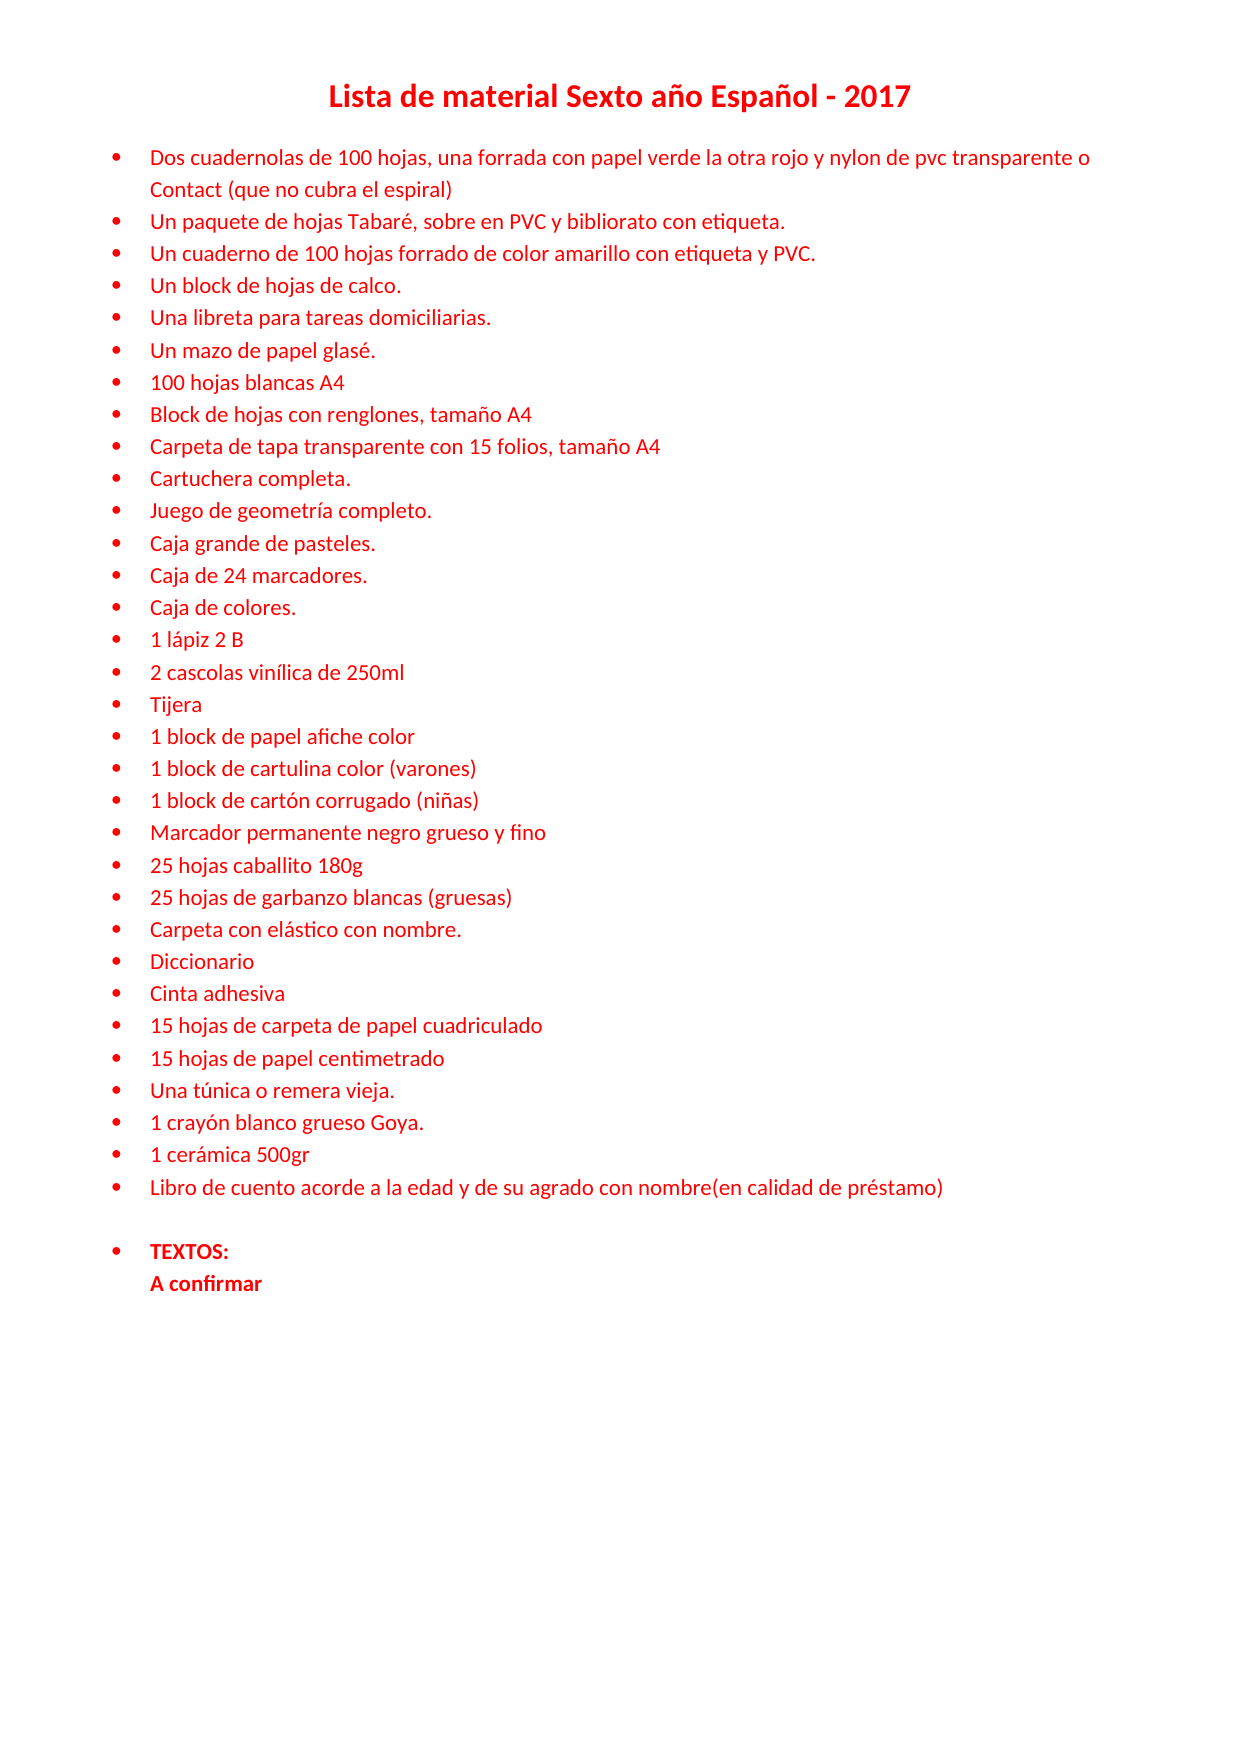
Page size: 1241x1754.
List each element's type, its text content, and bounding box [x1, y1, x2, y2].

list Tijera [112, 690, 1165, 718]
list Cinta adhesiva [112, 979, 1165, 1007]
list 1 block de papel afiche color [112, 722, 1165, 750]
list Juego de geometría completo. [112, 497, 1165, 525]
list Libro de cuento acorde a la edad y de su agrado con nombre(en calidad de préstamo) [112, 1173, 1165, 1201]
list 100 hojas blancas A4 [112, 368, 1165, 396]
list Un block de hojas de calco. [112, 271, 1165, 299]
list Block de hojas con renglones, tamaño A4 [112, 400, 1165, 428]
text Lista de material Sexto año Español - 2017 [75, 75, 1165, 116]
list 25 hojas caballito 180g [112, 851, 1165, 879]
list Un mazo de papel glasé. [112, 336, 1165, 364]
list Un cuaderno de 100 hojas forrado de color amarillo con etiqueta y PVC. [112, 239, 1165, 267]
list Carpeta de tapa transparente con 15 folios, tamaño A4 [112, 432, 1165, 460]
list Caja grande de pasteles. [112, 529, 1165, 557]
list 1 lápiz 2 B [112, 625, 1165, 653]
list Caja de colores. [112, 593, 1165, 621]
list Marcador permanente negro grueso y fino [112, 818, 1165, 847]
list 2 cascolas vinílica de 250ml [112, 658, 1165, 686]
list Un paquete de hojas Tabaré, sobre en PVC y bibliorato con etiqueta. [112, 207, 1165, 235]
list 15 hojas de carpeta de papel cuadriculado [112, 1012, 1165, 1040]
list 1 crayón blanco grueso Goya. [112, 1108, 1165, 1136]
list 1 block de cartulina color (varones) [112, 754, 1165, 782]
list 1 cerámica 500gr [112, 1140, 1165, 1168]
list Cartuchera completa. [112, 464, 1165, 492]
list Caja de 24 marcadores. [112, 561, 1165, 589]
list Carpeta con elástico con nombre. [112, 915, 1165, 943]
list Una túnica o remera vieja. [112, 1076, 1165, 1104]
list 1 block de cartón corrugado (niñas) [112, 786, 1165, 814]
list Diccionario [112, 947, 1165, 975]
list 25 hojas de garbanzo blancas (gruesas) [112, 883, 1165, 911]
list Dos cuadernolas de 100 hojas, una forrada con papel verde la otra rojo y nylon de pvc transparente o Contact (que no cubra el espiral) [112, 143, 1165, 203]
list TEXTOS: A confirmar [112, 1237, 1165, 1297]
list 15 hojas de papel centimetrado [112, 1044, 1165, 1072]
list Una libreta para tareas domiciliarias. [112, 303, 1165, 332]
